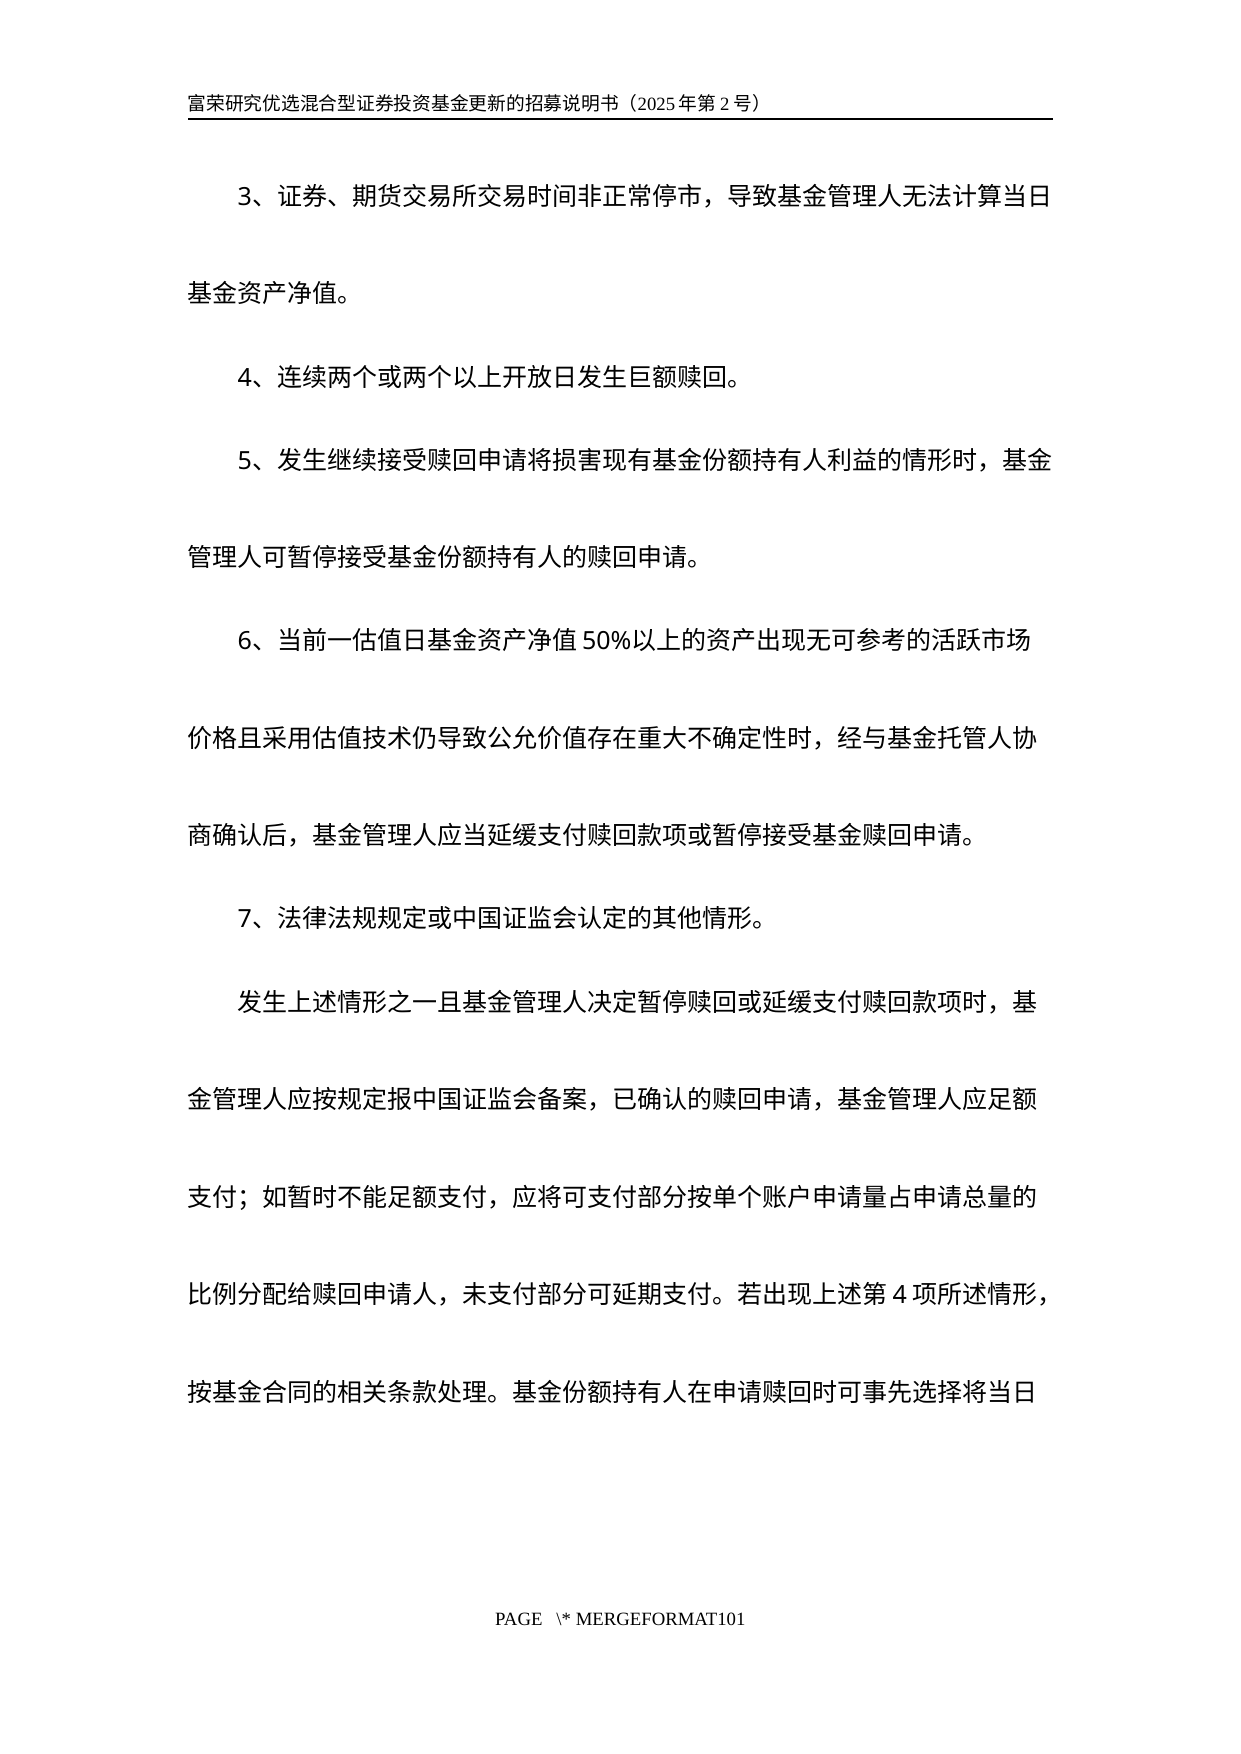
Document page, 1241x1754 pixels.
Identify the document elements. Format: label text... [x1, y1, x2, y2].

text 4、连续两个或两个以上开放日发生巨额赎回。 [187, 343, 1053, 408]
text 7、法律法规规定或中国证监会认定的其他情形。 [187, 884, 1053, 949]
text 6、当前一估值日基金资产净值50%以上的资产出现无可参考的活跃市场价格且采用估值技术仍导致公允价值存在重大不确定性时，经与基金托管人协商确认后，基金管理人应当延缓支付赎回款项或暂停接受基金赎回申请。 [187, 606, 1053, 866]
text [187, 968, 1053, 1423]
text 3、证券、期货交易所交易时间非正常停市，导致基金管理人无法计算当日基金资产净值。 [187, 162, 1053, 324]
text 5、发生继续接受赎回申请将损害现有基金份额持有人利益的情形时，基金管理人可暂停接受基金份额持有人的赎回申请。 [187, 426, 1053, 588]
